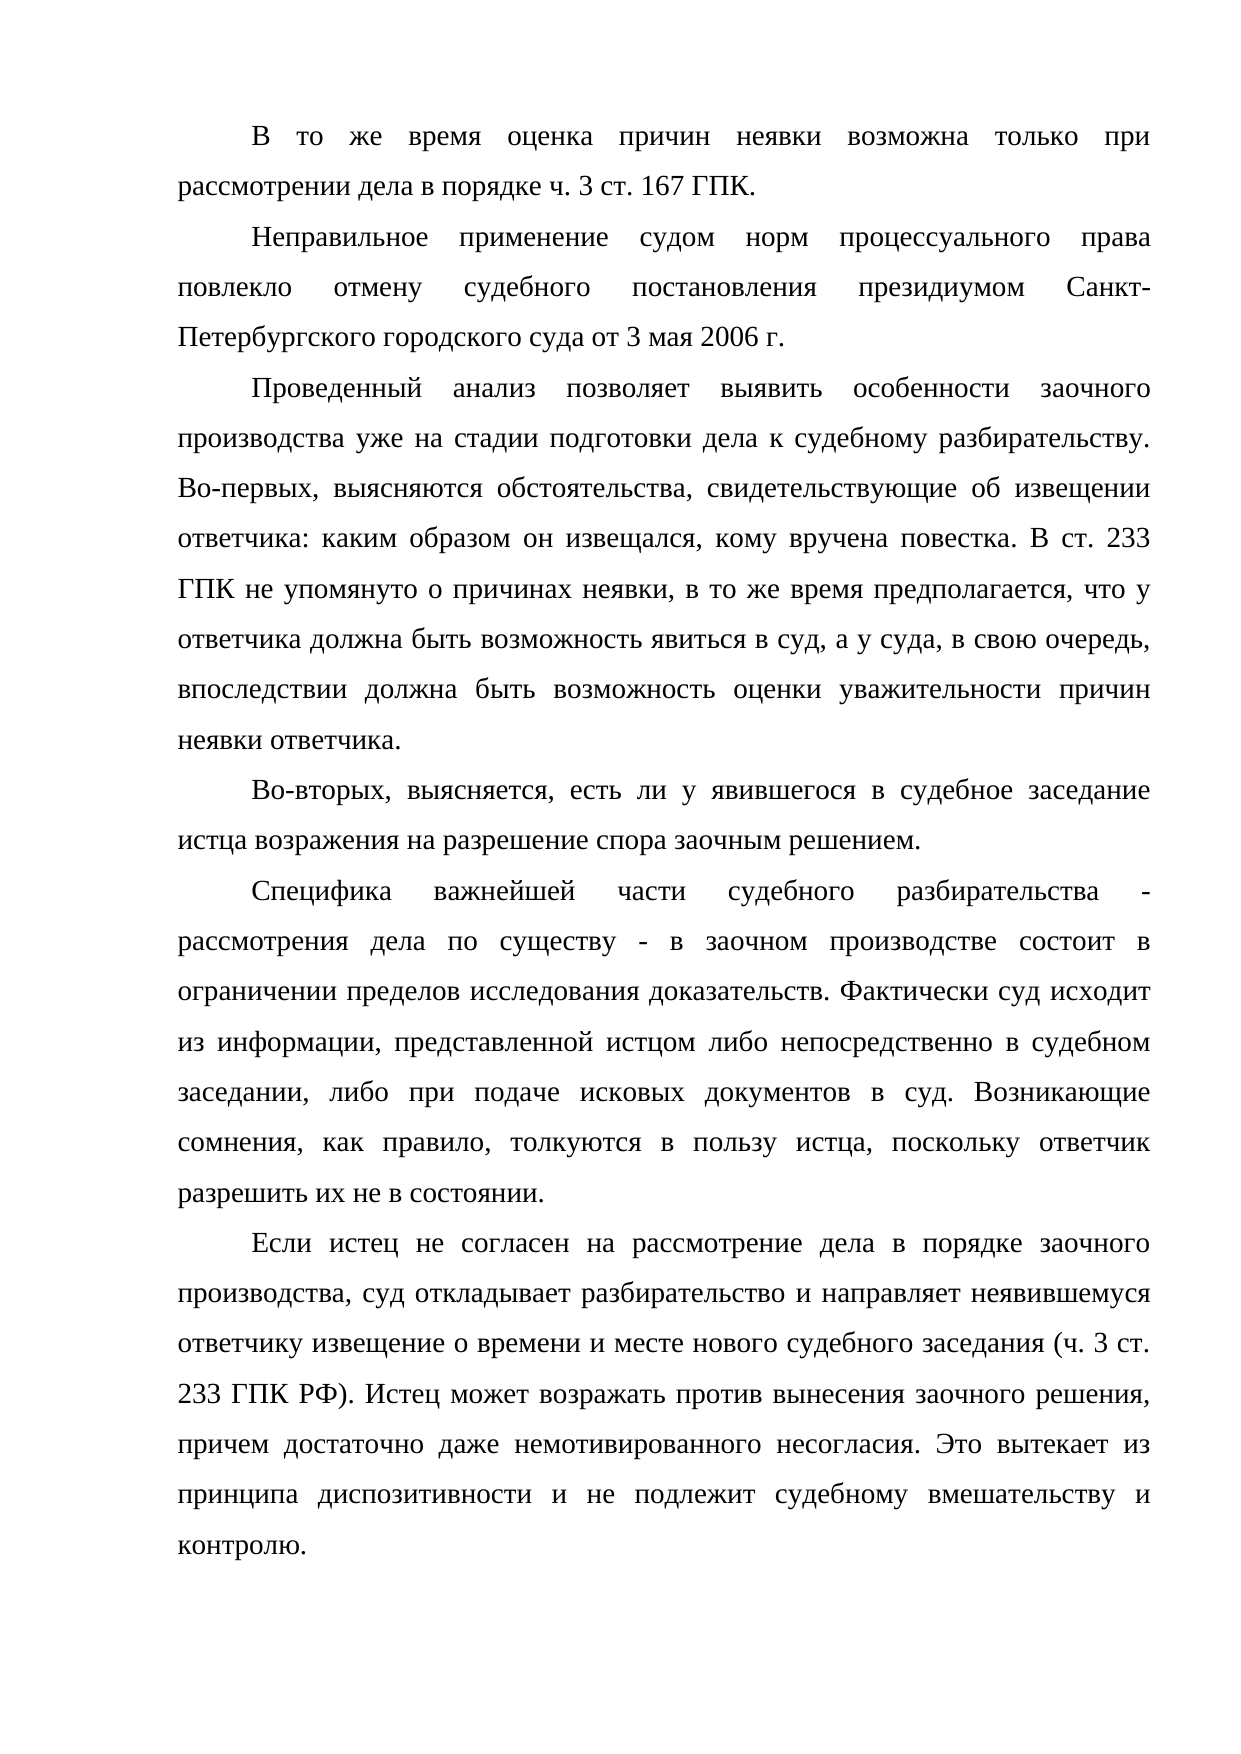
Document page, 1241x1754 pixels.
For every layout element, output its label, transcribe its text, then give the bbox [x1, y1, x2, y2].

text Неправильное применение судом норм процессуального права повлекло отмену судебного постановления президиумом Санкт-Петербургского городского суда от 3 мая 2006 г. [177, 219, 1152, 353]
text Проведенный анализ позволяет выявить особенности заочного производства уже на стадии подготовки дела к судебному разбирательству. Во-первых, выясняются обстоятельства, свидетельствующие об извещении ответчика: каким образом он извещался, кому вручена повестка. В ст. 233 ГПК не упомянуто о причинах неявки, в то же время предполагается, что у ответчика должна быть возможность явиться в суд, а у суда, в свою очередь, впоследствии должна быть возможность оценки уважительности причин неявки ответчика. [177, 370, 1152, 755]
text Специфика важнейшей части судебного разбирательства - рассмотрения дела по существу - в заочном производстве состоит в ограничении пределов исследования доказательств. Фактически суд исходит из информации, представленной истцом либо непосредственно в судебном заседании, либо при подаче исковых документов в суд. Возникающие сомнения, как правило, толкуются в пользу истца, поскольку ответчик разрешить их не в состоянии. [177, 873, 1152, 1208]
text В то же время оценка причин неявки возможна только при рассмотрении дела в порядке ч. 3 ст. 167 ГПК. [177, 118, 1152, 202]
text Во-вторых, выясняется, есть ли у явившегося в судебное заседание истца возражения на разрешение спора заочным решением. [177, 772, 1152, 856]
text Если истец не согласен на рассмотрение дела в порядке заочного производства, суд откладывает разбирательство и направляет неявившемуся ответчику извещение о времени и месте нового судебного заседания (ч. 3 ст. 233 ГПК РФ). Истец может возражать против вынесения заочного решения, причем достаточно даже немотивированного несогласия. Это вытекает из принципа диспозитивности и не подлежит судебному вмешательству и контролю. [177, 1225, 1152, 1560]
